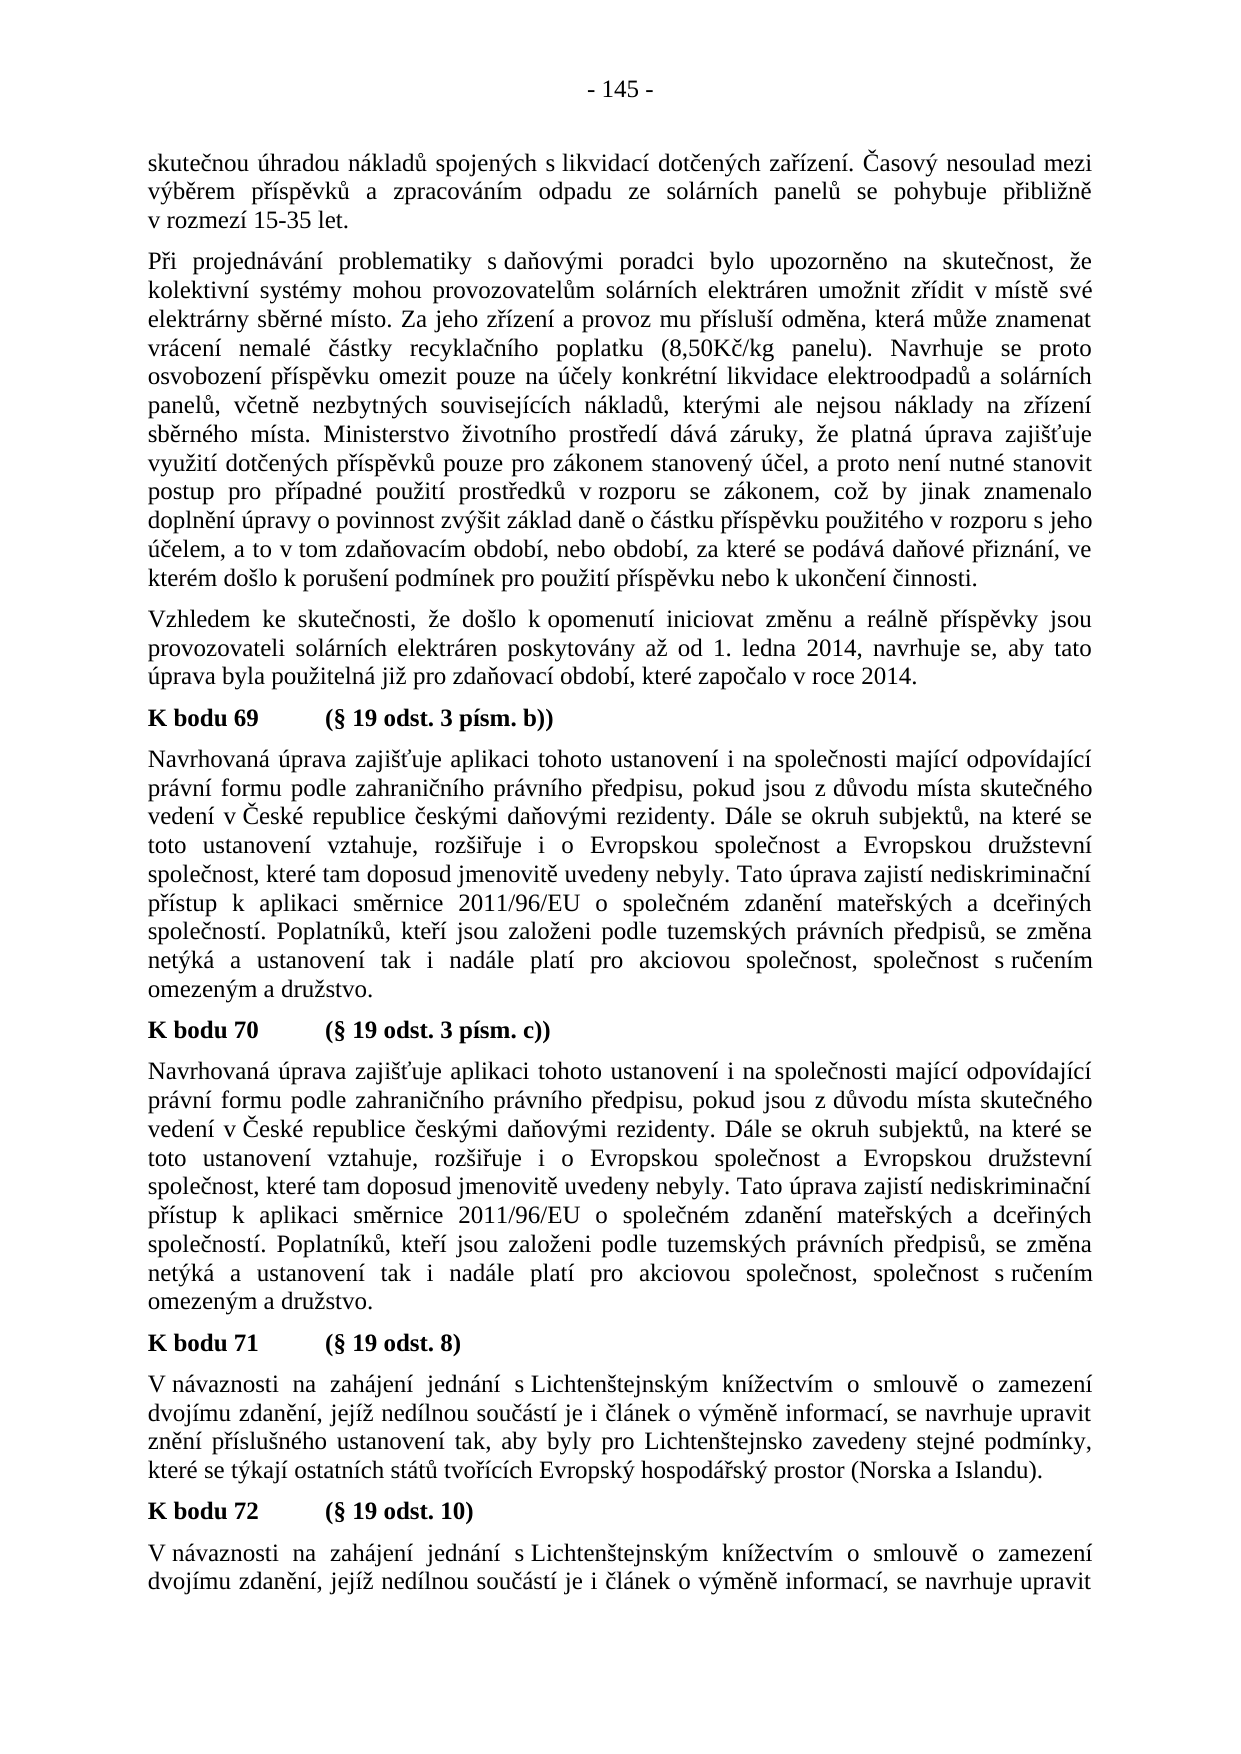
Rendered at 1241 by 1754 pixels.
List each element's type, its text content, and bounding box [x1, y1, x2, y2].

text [148, 148, 1093, 234]
list (§ 19 odst. 3 písm. c)) [148, 1015, 1093, 1044]
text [148, 1538, 1093, 1595]
text Vzhledem ke skutečnosti, že došlo k opomenutí iniciovat změnu a reálně příspěvky jsou provozovateli solárních elektráren poskytovány až od 1. ledna 2014, navrhuje se, aby tato úprava byla použitelná již pro zdaňovací období, které započalo v roce 2014. [148, 604, 1093, 690]
list (§ 19 odst. 10) [148, 1496, 1093, 1525]
list (§ 19 odst. 8) [148, 1328, 1093, 1356]
list (§ 19 odst. 3 písm. b)) [148, 703, 1093, 731]
text Navrhovaná úprava zajišťuje aplikaci tohoto ustanovení i na společnosti mající odpovídající právní formu podle zahraničního právního předpisu, pokud jsou z důvodu místa skutečného vedení v České republice českými daňovými rezidenty. Dále se okruh subjektů, na které se toto ustanovení vztahuje, rozšiřuje i o Evropskou společnost a Evropskou družstevní společnost, které tam doposud jmenovitě uvedeny nebyly. Tato úprava zajistí nediskriminační přístup k aplikaci směrnice 2011/96/EU o společném zdanění mateřských a dceřiných společností. Poplatníků, kteří jsou založeni podle tuzemských právních předpisů, se změna netýká a ustanovení tak i nadále platí pro akciovou společnost, společnost s ručením omezeným a družstvo. [148, 744, 1093, 1003]
text Navrhovaná úprava zajišťuje aplikaci tohoto ustanovení i na společnosti mající odpovídající právní formu podle zahraničního právního předpisu, pokud jsou z důvodu místa skutečného vedení v České republice českými daňovými rezidenty. Dále se okruh subjektů, na které se toto ustanovení vztahuje, rozšiřuje i o Evropskou společnost a Evropskou družstevní společnost, které tam doposud jmenovitě uvedeny nebyly. Tato úprava zajistí nediskriminační přístup k aplikaci směrnice 2011/96/EU o společném zdanění mateřských a dceřiných společností. Poplatníků, kteří jsou založeni podle tuzemských právních předpisů, se změna netýká a ustanovení tak i nadále platí pro akciovou společnost, společnost s ručením omezeným a družstvo. [148, 1056, 1093, 1315]
text Při projednávání problematiky s daňovými poradci bylo upozorněno na skutečnost, že kolektivní systémy mohou provozovatelům solárních elektráren umožnit zřídit v místě své elektrárny sběrné místo. Za jeho zřízení a provoz mu přísluší odměna, která může znamenat vrácení nemalé částky recyklačního poplatku (8,50Kč/kg panelu). Navrhuje se proto osvobození příspěvku omezit pouze na účely konkrétní likvidace elektroodpadů a solárních panelů, včetně nezbytných souvisejících nákladů, kterými ale nejsou náklady na zřízení sběrného místa. Ministerstvo životního prostředí dává záruky, že platná úprava zajišťuje využití dotčených příspěvků pouze pro zákonem stanovený účel, a proto není nutné stanovit postup pro případné použití prostředků v rozporu se zákonem, což by jinak znamenalo doplnění úpravy o povinnost zvýšit základ daně o částku příspěvku použitého v rozporu s jeho účelem, a to v tom zdaňovacím období, nebo období, za které se podává daňové přiznání, ve kterém došlo k porušení podmínek pro použití příspěvku nebo k ukončení činnosti. [148, 246, 1093, 591]
